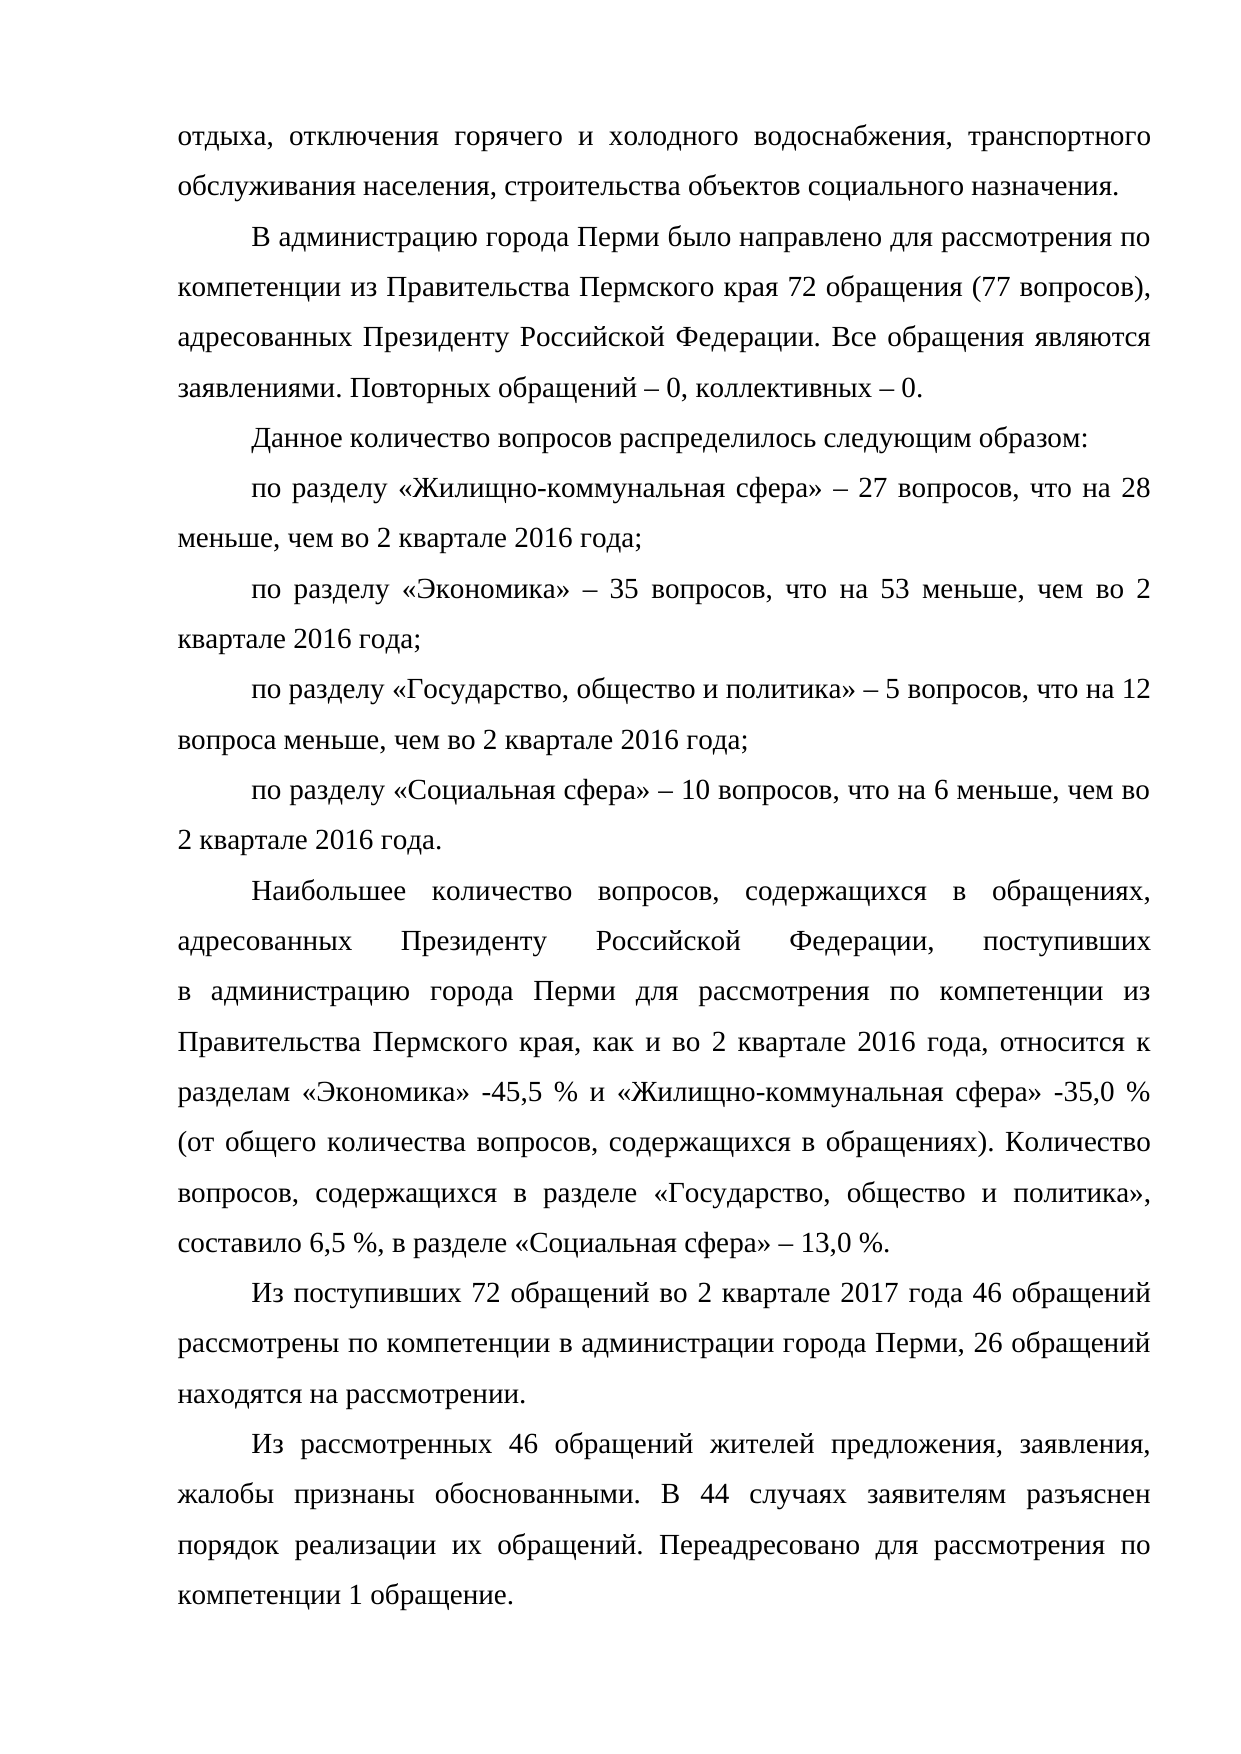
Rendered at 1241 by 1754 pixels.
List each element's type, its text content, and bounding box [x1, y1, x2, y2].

text по разделу «Экономика» – 35 вопросов, что на 53 меньше, чем во 2 квартале 2016 года; [177, 571, 1152, 655]
text по разделу «Государство, общество и политика» – 5 вопросов, что на 12 вопроса меньше, чем во 2 квартале 2016 года; [177, 672, 1152, 755]
text Данное количество вопросов распределилось следующим образом: [177, 420, 1152, 453]
text Из поступивших 72 обращений во 2 квартале 2017 года 46 обращений рассмотрены по компетенции в администрации города Перми, 26 обращений находятся на рассмотрении. [177, 1275, 1152, 1409]
text по разделу «Жилищно-коммунальная сфера» – 27 вопросов, что на 28 меньше, чем во 2 квартале 2016 года; [177, 470, 1152, 554]
text Наибольшее количество вопросов, содержащихся в обращениях, адресованных Президенту Российской Федерации, поступивших в администрацию города Перми для рассмотрения по компетенции из Правительства Пермского края, как и во 2 квартале 2016 года, относится к разделам «Экономика» -45,5 % и «Жилищно-коммунальная сфера» -35,0 % (от общего количества вопросов, содержащихся в обращениях). Количество вопросов, содержащихся в разделе «Государство, общество и политика», составило 6,5 %, в разделе «Социальная сфера» – 13,0 %. [177, 873, 1152, 1258]
text В администрацию города Перми было направлено для рассмотрения по компетенции из Правительства Пермского края 72 обращения (77 вопросов), адресованных Президенту Российской Федерации. Все обращения являются заявлениями. Повторных обращений – 0, коллективных – 0. [177, 219, 1152, 403]
text Из рассмотренных 46 обращений жителей предложения, заявления, жалобы признаны обоснованными. В 44 случаях заявителям разъяснен порядок реализации их обращений. Переадресовано для рассмотрения по компетенции 1 обращение. [177, 1426, 1152, 1611]
text по разделу «Социальная сфера» – 10 вопросов, что на 6 меньше, чем во 2 квартале 2016 года. [177, 772, 1152, 856]
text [177, 118, 1152, 202]
